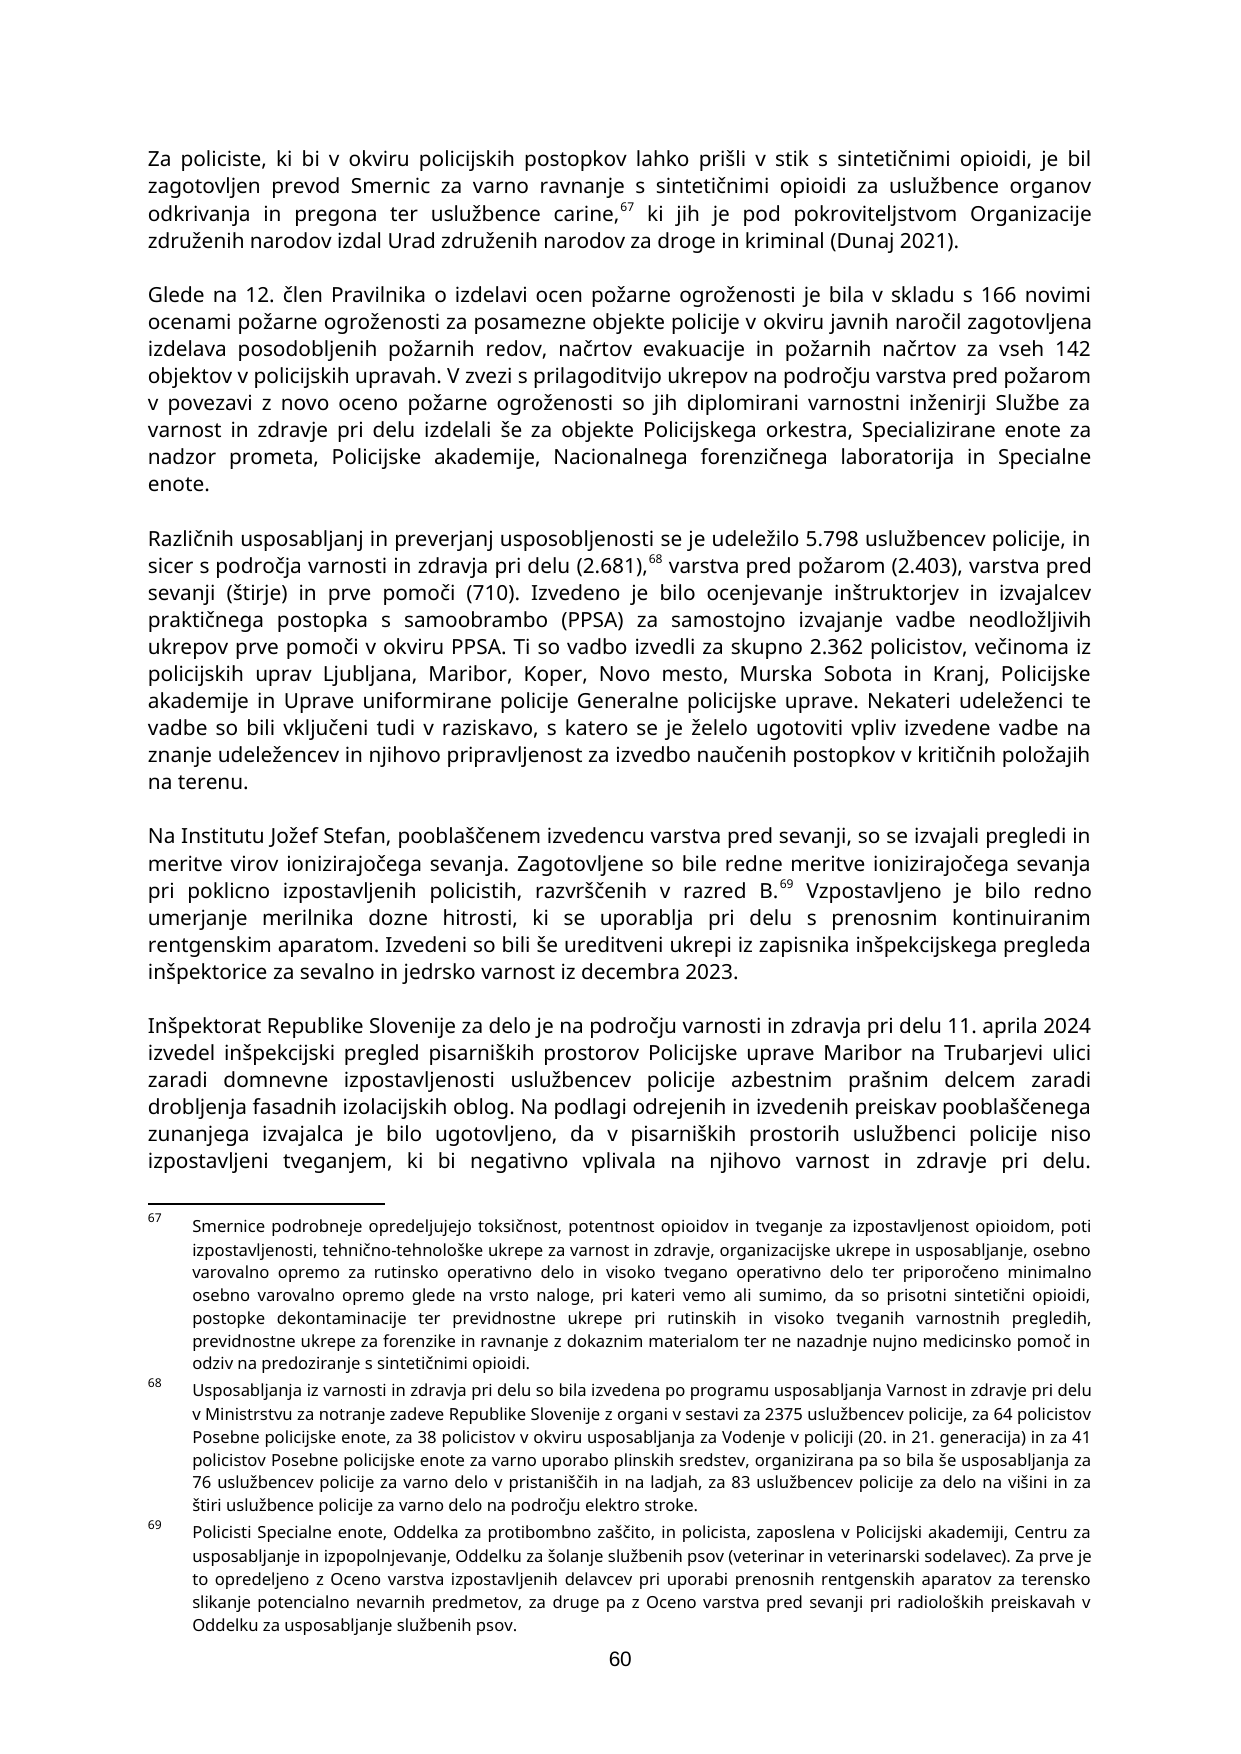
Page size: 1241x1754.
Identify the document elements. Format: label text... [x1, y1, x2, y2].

text Različnih usposabljanj in preverjanj usposobljenosti se je udeležilo 5.798 uslužbencev policije, in sicer s področja varnosti in zdravja pri delu (2.681), varstva pred požarom (2.403), varstva pred sevanji (štirje) in prve pomoči (710). Izvedeno je bilo ocenjevanje inštruktorjev in izvajalcev praktičnega postopka s samoobrambo (PPSA) za samostojno izvajanje vadbe neodložljivih ukrepov prve pomoči v okviru PPSA. Ti so vadbo izvedli za skupno 2.362 policistov, večinoma iz policijskih uprav Ljubljana, Maribor, Koper, Novo mesto, Murska Sobota in Kranj, Policijske akademije in Uprave uniformirane policije Generalne policijske uprave. Nekateri udeleženci te vadbe so bili vključeni tudi v raziskavo, s katero se je želelo ugotoviti vpliv izvedene vadbe na znanje udeležencev in njihovo pripravljenost za izvedbo naučenih postopkov v kritičnih položajih na terenu. [148, 524, 1092, 795]
text Inšpektorat Republike Slovenije za delo je na področju varnosti in zdravja pri delu 11. aprila 2024 izvedel inšpekcijski pregled pisarniških prostorov Policijske uprave Maribor na Trubarjevi ulici zaradi domnevne izpostavljenosti uslužbencev policije azbestnim prašnim delcem zaradi drobljenja fasadnih izolacijskih oblog. Na podlagi odrejenih in izvedenih preiskav pooblaščenega zunanjega izvajalca je bilo ugotovljeno, da v pisarniških prostorih uslužbenci policije niso izpostavljeni tveganjem, ki bi negativno vplivala na njihovo varnost in zdravje pri delu. Inšpektorat je 14. junija 2024 opravil še inšpekcijski pregled notranjega strelišča v Policijski akademiji, v katerem so bile kot kritično ocenjene delovne razmere zaradi slabih prostorskih razmer, ki izhajajo iz dotrajanega in neučinkovitega prezračevalnega sistema ter močno poškodovanih in dotrajanih prostorov ter notranje opreme notranjega strelišča. Sprejeti in izvedeni so bili številni organizacijski, tehnični in preventivni ukrepi. Ustanovljena je bila delovna skupina, ki mora poiskati rešitve za postavitev (lokacijsko umestitev) novega modularnega strelišča. [148, 1012, 1092, 1174]
text Glede na 12. člen Pravilnika o izdelavi ocen požarne ogroženosti je bila v skladu s 166 novimi ocenami požarne ogroženosti za posamezne objekte policije v okviru javnih naročil zagotovljena izdelava posodobljenih požarnih redov, načrtov evakuacije in požarnih načrtov za vseh 142 objektov v policijskih upravah. V zvezi s prilagoditvijo ukrepov na področju varstva pred požarom v povezavi z novo oceno požarne ogroženosti so jih diplomirani varnostni inženirji Službe za varnost in zdravje pri delu izdelali še za objekte Policijskega orkestra, Specializirane enote za nadzor prometa, Policijske akademije, Nacionalnega forenzičnega laboratorija in Specialne enote. [148, 281, 1092, 497]
text Za policiste, ki bi v okviru policijskih postopkov lahko prišli v stik s sintetičnimi opioidi, je bil zagotovljen prevod Smernic za varno ravnanje s sintetičnimi opioidi za uslužbence organov odkrivanja in pregona ter uslužbence carine, ki jih je pod pokroviteljstvom Organizacije združenih narodov izdal Urad združenih narodov za droge in kriminal (Dunaj 2021). [148, 145, 1092, 253]
text Na Institutu Jožef Stefan, pooblaščenem izvedencu varstva pred sevanji, so se izvajali pregledi in meritve virov ionizirajočega sevanja. Zagotovljene so bile redne meritve ionizirajočega sevanja pri poklicno izpostavljenih policistih, razvrščenih v razred B. Vzpostavljeno je bilo redno umerjanje merilnika dozne hitrosti, ki se uporablja pri delu s prenosnim kontinuiranim rentgenskim aparatom. Izvedeni so bili še ureditveni ukrepi iz zapisnika inšpekcijskega pregleda inšpektorice za sevalno in jedrsko varnost iz decembra 2023. [148, 822, 1092, 985]
